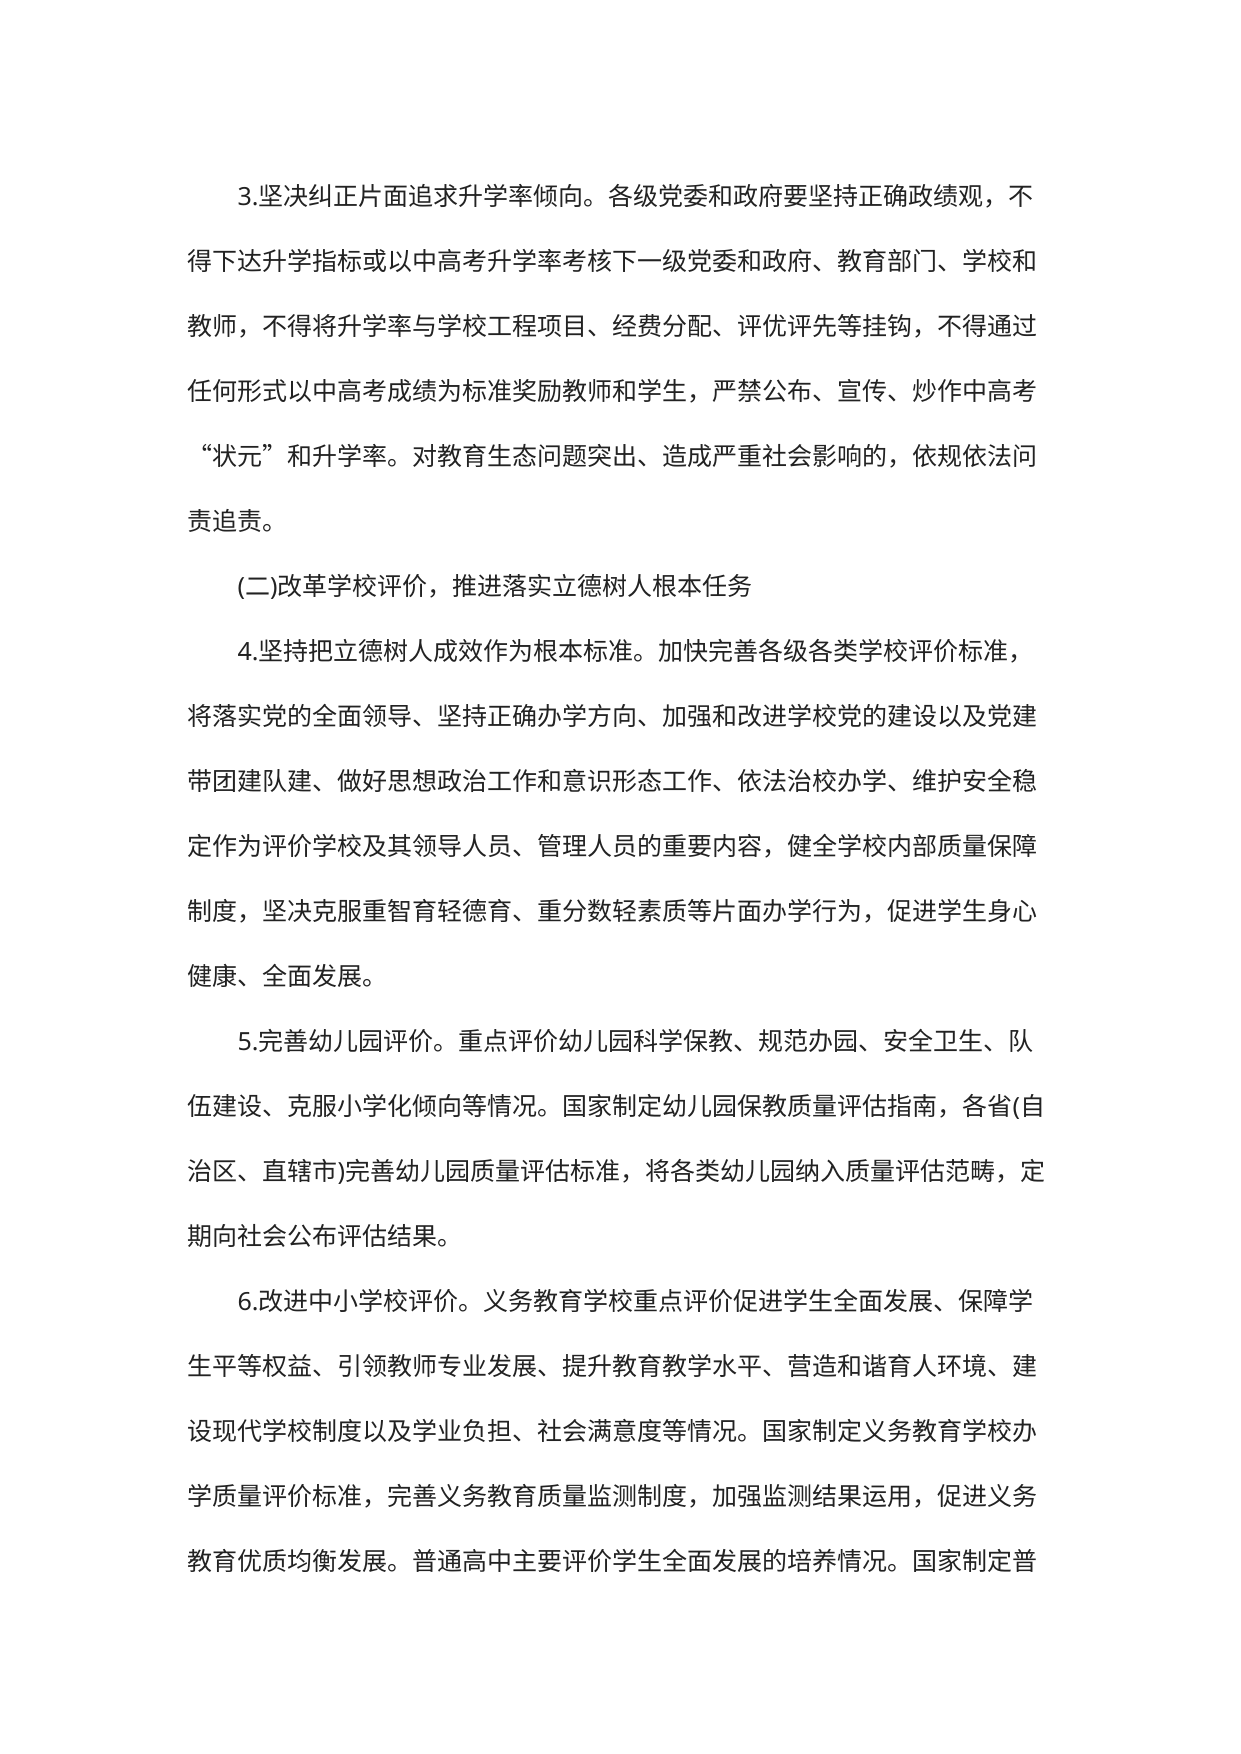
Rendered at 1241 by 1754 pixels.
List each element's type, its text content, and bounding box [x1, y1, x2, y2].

text 4.坚持把立德树人成效作为根本标准。加快完善各级各类学校评价标准，将落实党的全面领导、坚持正确办学方向、加强和改进学校党的建设以及党建带团建队建、做好思想政治工作和意识形态工作、依法治校办学、维护安全稳定作为评价学校及其领导人员、管理人员的重要内容，健全学校内部质量保障制度，坚决克服重智育轻德育、重分数轻素质等片面办学行为，促进学生身心健康、全面发展。 [187, 617, 1053, 1007]
text 3.坚决纠正片面追求升学率倾向。各级党委和政府要坚持正确政绩观，不得下达升学指标或以中高考升学率考核下一级党委和政府、教育部门、学校和教师，不得将升学率与学校工程项目、经费分配、评优评先等挂钩，不得通过任何形式以中高考成绩为标准奖励教师和学生，严禁公布、宣传、炒作中高考“状元”和升学率。对教育生态问题突出、造成严重社会影响的，依规依法问责追责。 [187, 162, 1053, 552]
text 5.完善幼儿园评价。重点评价幼儿园科学保教、规范办园、安全卫生、队伍建设、克服小学化倾向等情况。国家制定幼儿园保教质量评估指南，各省(自治区、直辖市)完善幼儿园质量评估标准，将各类幼儿园纳入质量评估范畴，定期向社会公布评估结果。 [187, 1007, 1053, 1267]
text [187, 1267, 1053, 1592]
text (二)改革学校评价，推进落实立德树人根本任务 [187, 552, 1053, 617]
